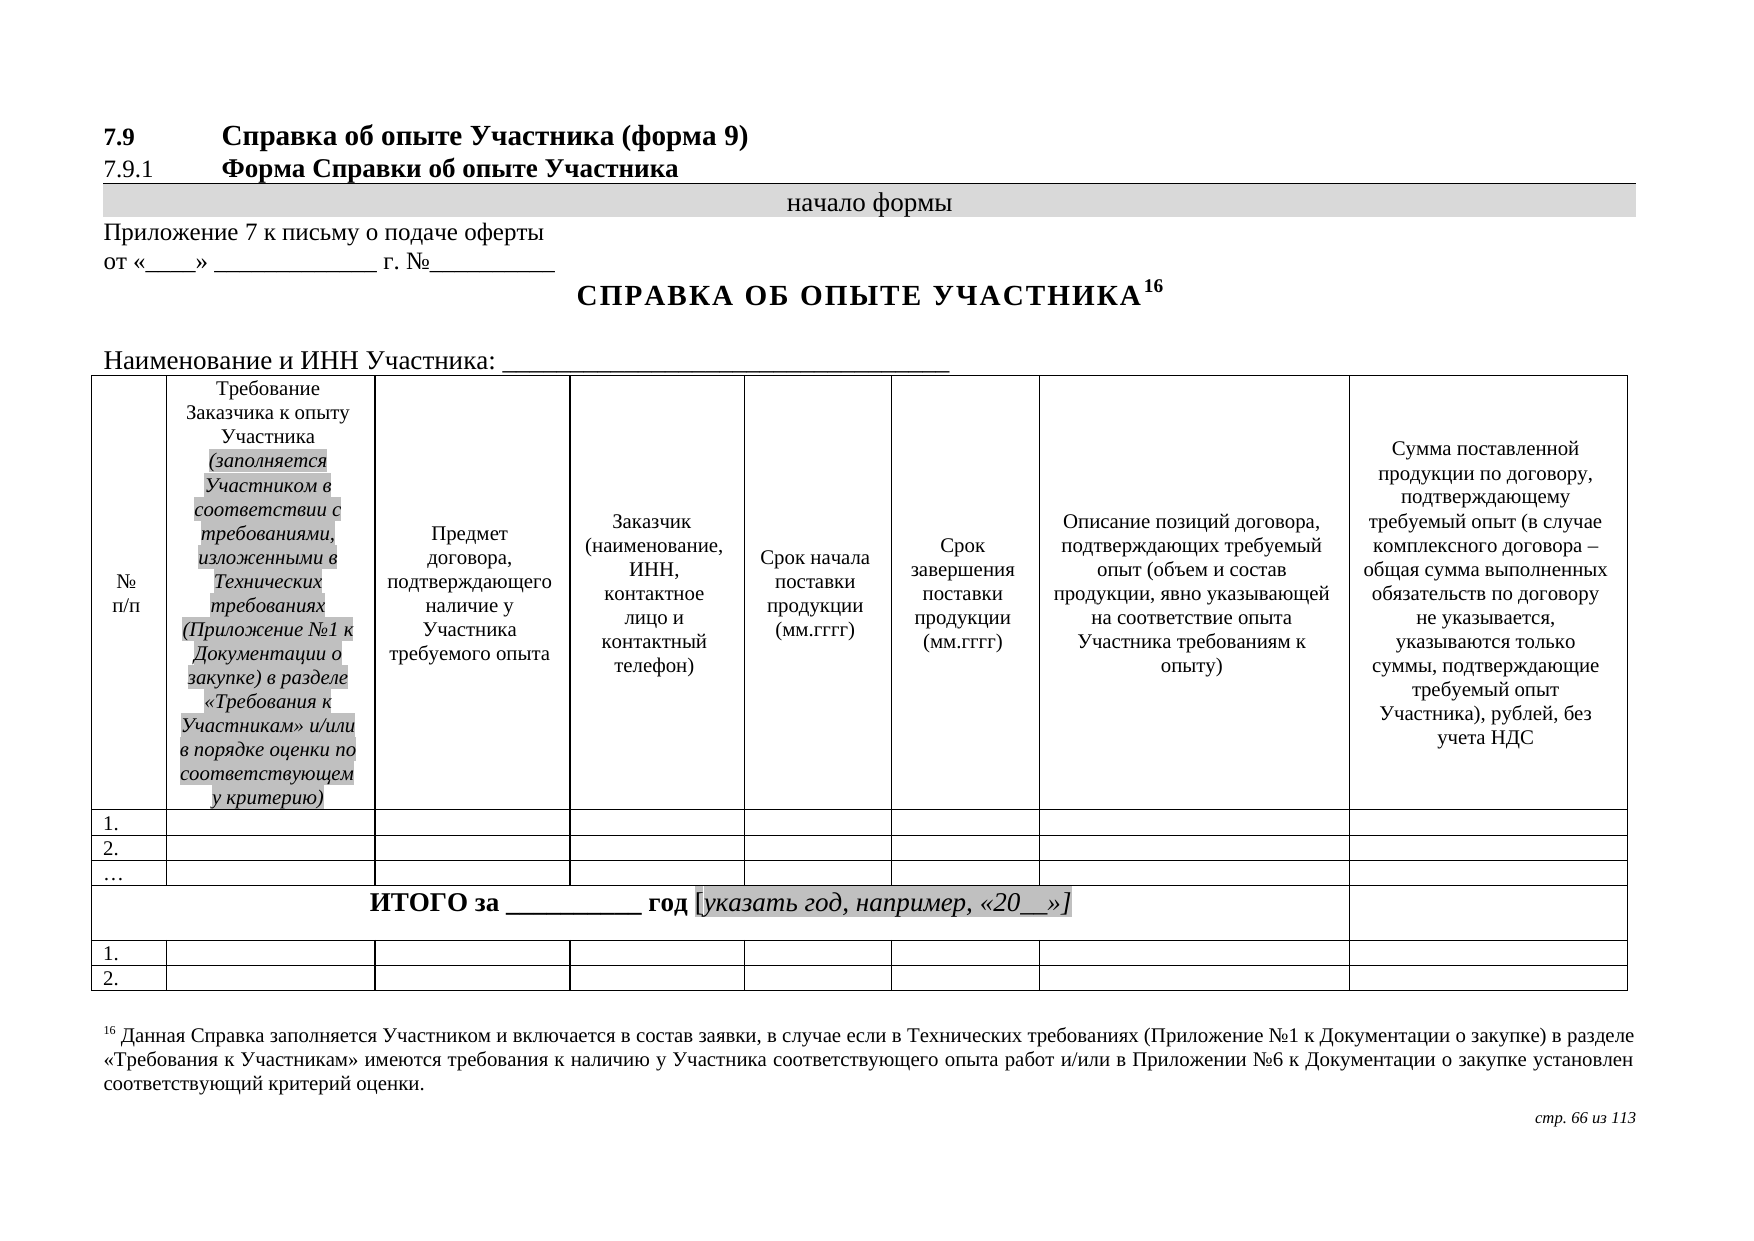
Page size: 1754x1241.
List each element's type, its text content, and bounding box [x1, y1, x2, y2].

table_header Предмет договора, подтверждающего наличие у Участника требуемого опыта [376, 376, 569, 809]
table_header Требование Заказчика к опыту Участника (заполняется Участником в соответствии с требованиями, изложенными в Технических требованиях (Приложение №1 к Документации о закупке) в разделе «Требования к Участникам» и/или в порядке оценки по соответствующему критерию) [167, 376, 374, 809]
table_cell [745, 861, 891, 885]
table_cell [376, 966, 569, 990]
table_cell [571, 966, 744, 990]
table_cell [892, 836, 1039, 859]
table_cell [1350, 886, 1627, 940]
table_cell [892, 966, 1039, 990]
table_header № п/п [92, 376, 166, 809]
table_cell [167, 966, 374, 990]
table_cell … [92, 861, 166, 885]
table_cell [92, 966, 166, 990]
table_cell [167, 810, 374, 834]
table_header Заказчик (наименование, ИНН, контактное лицо и контактный телефон) [571, 376, 744, 809]
table_cell [1040, 861, 1349, 885]
table_header Сумма поставленной продукции по договору, подтверждающему требуемый опыт (в случае комплексного договора – общая сумма выполненных обязательств по договору не указывается, указываются только суммы, подтверждающие требуемый опыт Участника), рублей, без учета НДС [1350, 376, 1627, 809]
table_cell [892, 810, 1039, 834]
table_cell [92, 941, 166, 965]
table_cell [376, 810, 569, 834]
text Приложение 7 к письму о подаче оферты от «____» _____________ г. №__________ [103, 217, 1636, 274]
table_header Срок начала поставки продукции (мм.гггг) [745, 376, 891, 809]
table_cell [571, 810, 744, 834]
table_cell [92, 886, 1349, 940]
table_cell [167, 836, 374, 859]
table_header Описание позиций договора, подтверждающих требуемый опыт (объем и состав продукции, явно указывающей на соответствие опыта Участника требованиям к опыту) [1040, 376, 1349, 809]
text Справка об опыте Участника [103, 274, 1636, 313]
table_cell [1350, 861, 1627, 885]
table_cell [892, 941, 1039, 965]
table_cell [571, 836, 744, 859]
text Наименование и ИНН Участника: _________________________________ [103, 344, 1636, 375]
table_cell [167, 861, 374, 885]
text начало формы [103, 184, 1636, 217]
table_cell [1350, 966, 1627, 990]
table_cell [1350, 941, 1627, 965]
table_cell [92, 810, 166, 834]
table_cell [167, 941, 374, 965]
table_cell [1350, 810, 1627, 834]
table_cell [745, 836, 891, 859]
table_cell [745, 941, 891, 965]
table_header Срок завершения поставки продукции (мм.гггг) [892, 376, 1039, 809]
table_cell [1350, 836, 1627, 859]
table_cell [376, 861, 569, 885]
table_cell [745, 810, 891, 834]
table_cell [376, 836, 569, 859]
table_cell [745, 966, 891, 990]
text Форма Справки об опыте Участника [103, 152, 1636, 183]
table_cell [92, 836, 166, 859]
table_cell [571, 861, 744, 885]
table_cell [1040, 836, 1349, 859]
table_cell [1040, 810, 1349, 834]
table_cell [376, 941, 569, 965]
table_cell [1040, 966, 1349, 990]
table_cell [1040, 941, 1349, 965]
table_cell [892, 861, 1039, 885]
table_cell [571, 941, 744, 965]
subtitle Справка об опыте Участника (форма 9) [103, 118, 1639, 152]
